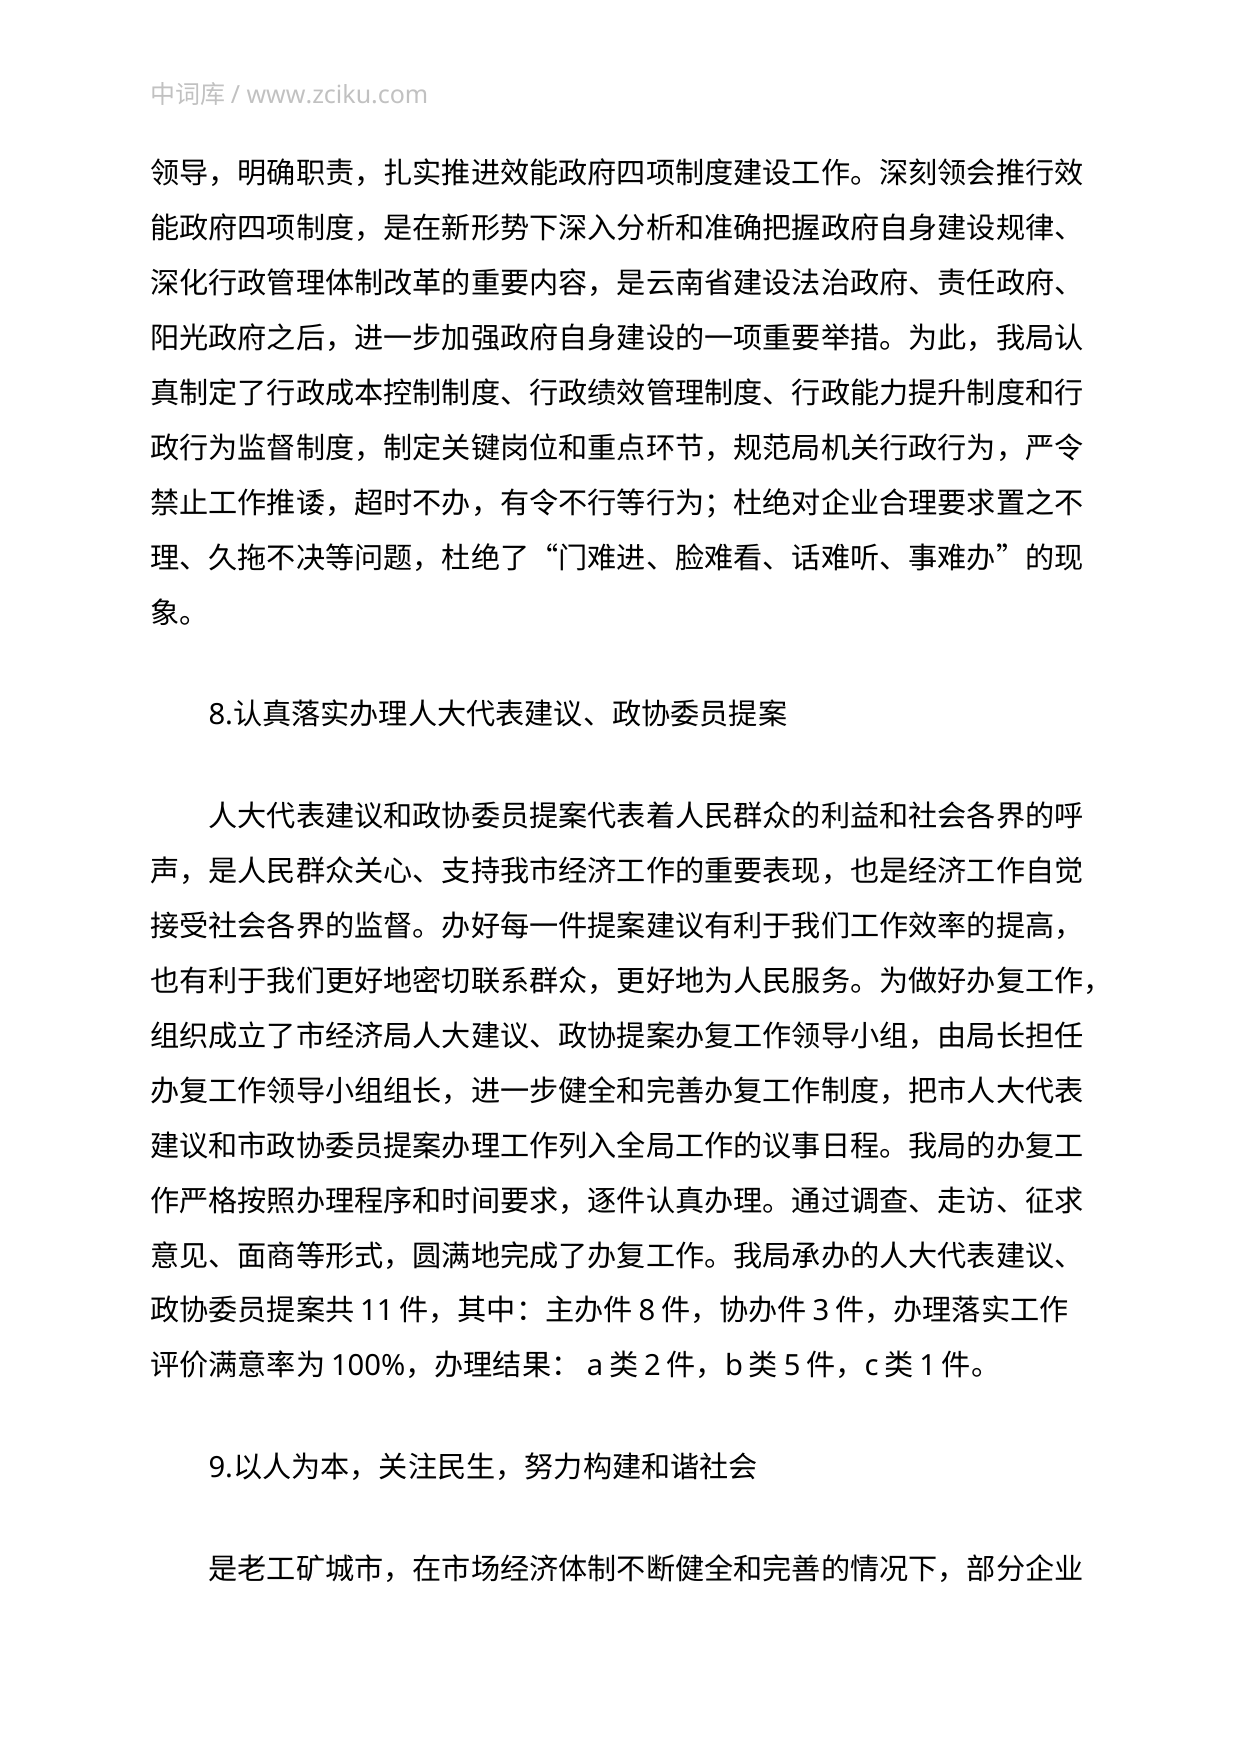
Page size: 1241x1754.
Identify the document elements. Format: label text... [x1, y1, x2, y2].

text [150, 1546, 1090, 1588]
text 人大代表建议和政协委员提案代表着人民群众的利益和社会各界的呼声，是人民群众关心、支持我市经济工作的重要表现，也是经济工作自觉接受社会各界的监督。办好每一件提案建议有利于我们工作效率的提高，也有利于我们更好地密切联系群众，更好地为人民服务。为做好办复工作，组织成立了市经济局人大建议、政协提案办复工作领导小组，由局长担任办复工作领导小组组长，进一步健全和完善办复工作制度，把市人大代表建议和市政协委员提案办理工作列入全局工作的议事日程。我局的办复工作严格按照办理程序和时间要求，逐件认真办理。通过调查、走访、征求意见、面商等形式，圆满地完成了办复工作。我局承办的人大代表建议、政协委员提案共11件，其中：主办件8件，协办件3件，办理落实工作评价满意率为100%，办理结果： a类2件，b类5件，c类1件。 [150, 793, 1090, 1384]
text 8.认真落实办理人大代表建议、政协委员提案 [150, 691, 1090, 733]
text 9.以人为本，关注民生，努力构建和谐社会 [150, 1444, 1090, 1486]
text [150, 150, 1090, 631]
